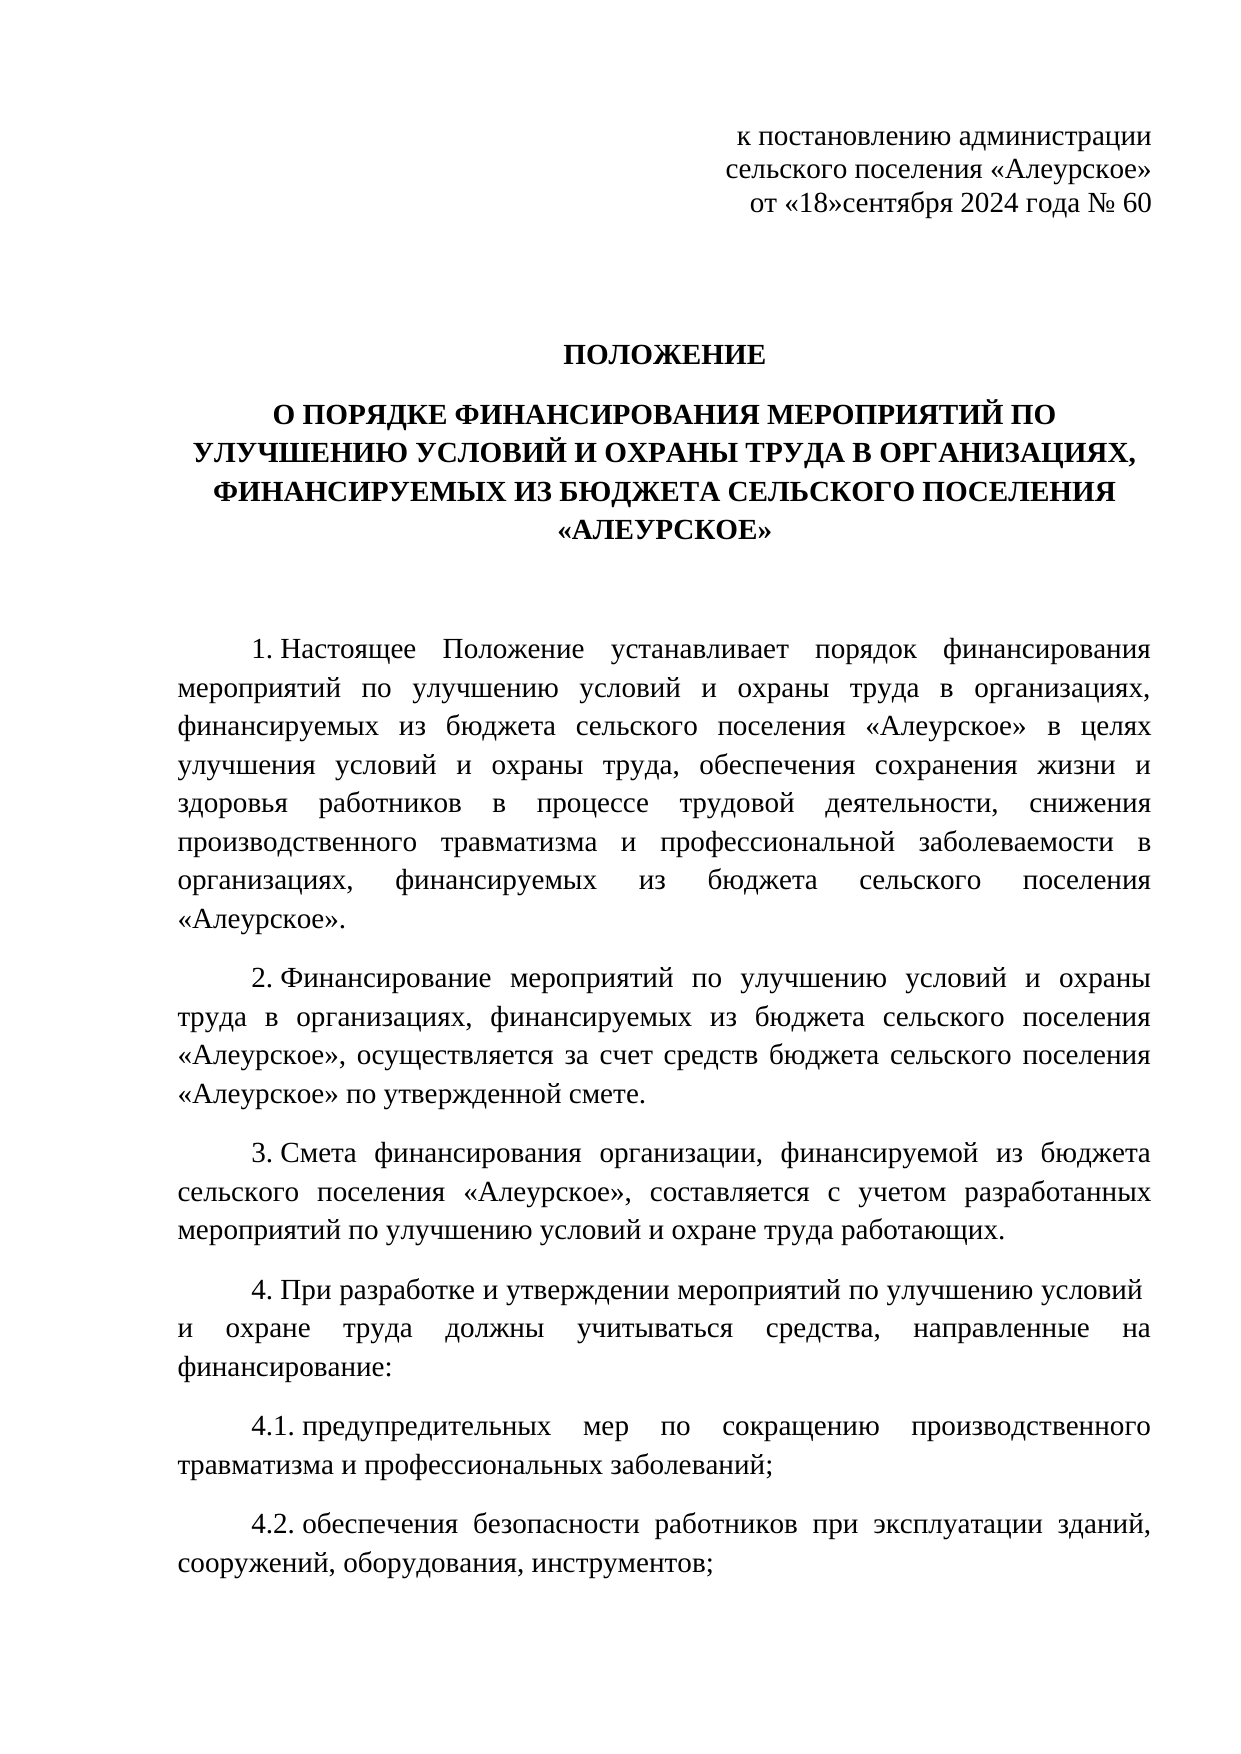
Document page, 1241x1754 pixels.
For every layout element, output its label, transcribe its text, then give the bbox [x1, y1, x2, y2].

text О ПОРЯДКЕ ФИНАНСИРОВАНИЯ МЕРОПРИЯТИЙ ПО УЛУЧШЕНИЮ УСЛОВИЙ И ОХРАНЫ ТРУДА В ОРГАНИЗАЦИЯХ, ФИНАНСИРУЕМЫХ ИЗ БЮДЖЕТА СЕЛЬСКОГО ПОСЕЛЕНИЯ «АЛЕУРСКОЕ» [177, 397, 1152, 546]
text 2. Финансирование мероприятий по улучшению условий и охраны труда в организациях, финансируемых из бюджета сельского поселения «Алеурское», осуществляется за счет средств бюджета сельского поселения «Алеурское» по утвержденной смете. [177, 960, 1152, 1109]
text 1. Настоящее Положение устанавливает порядок финансирования мероприятий по улучшению условий и охраны труда в организациях, финансируемых из бюджета сельского поселения «Алеурское» в целях улучшения условий и охраны труда, обеспечения сохранения жизни и здоровья работников в процессе трудовой деятельности, снижения производственного травматизма и профессиональной заболеваемости в организациях, финансируемых из бюджета сельского поселения «Алеурское». [177, 631, 1152, 934]
text 3. Смета финансирования организации, финансируемой из бюджета сельского поселения «Алеурское», составляется с учетом разработанных мероприятий по улучшению условий и охране труда работающих. [177, 1135, 1152, 1246]
text от «18»сентября 2024 года № 60 [177, 185, 1152, 219]
text к постановлению администрации [177, 118, 1152, 152]
text сельского поселения «Алеурское» [177, 152, 1152, 185]
text 4. При разработке и утверждении мероприятий по улучшению условий и охране труда должны учитываться средства, направленные на финансирование: [177, 1272, 1152, 1382]
text 4.1. предупредительных мер по сокращению производственного травматизма и профессиональных заболеваний; [177, 1408, 1152, 1480]
text ПОЛОЖЕНИЕ [177, 337, 1152, 371]
text 4.2. обеспечения безопасности работников при эксплуатации зданий, сооружений, оборудования, инструментов; [177, 1506, 1152, 1578]
